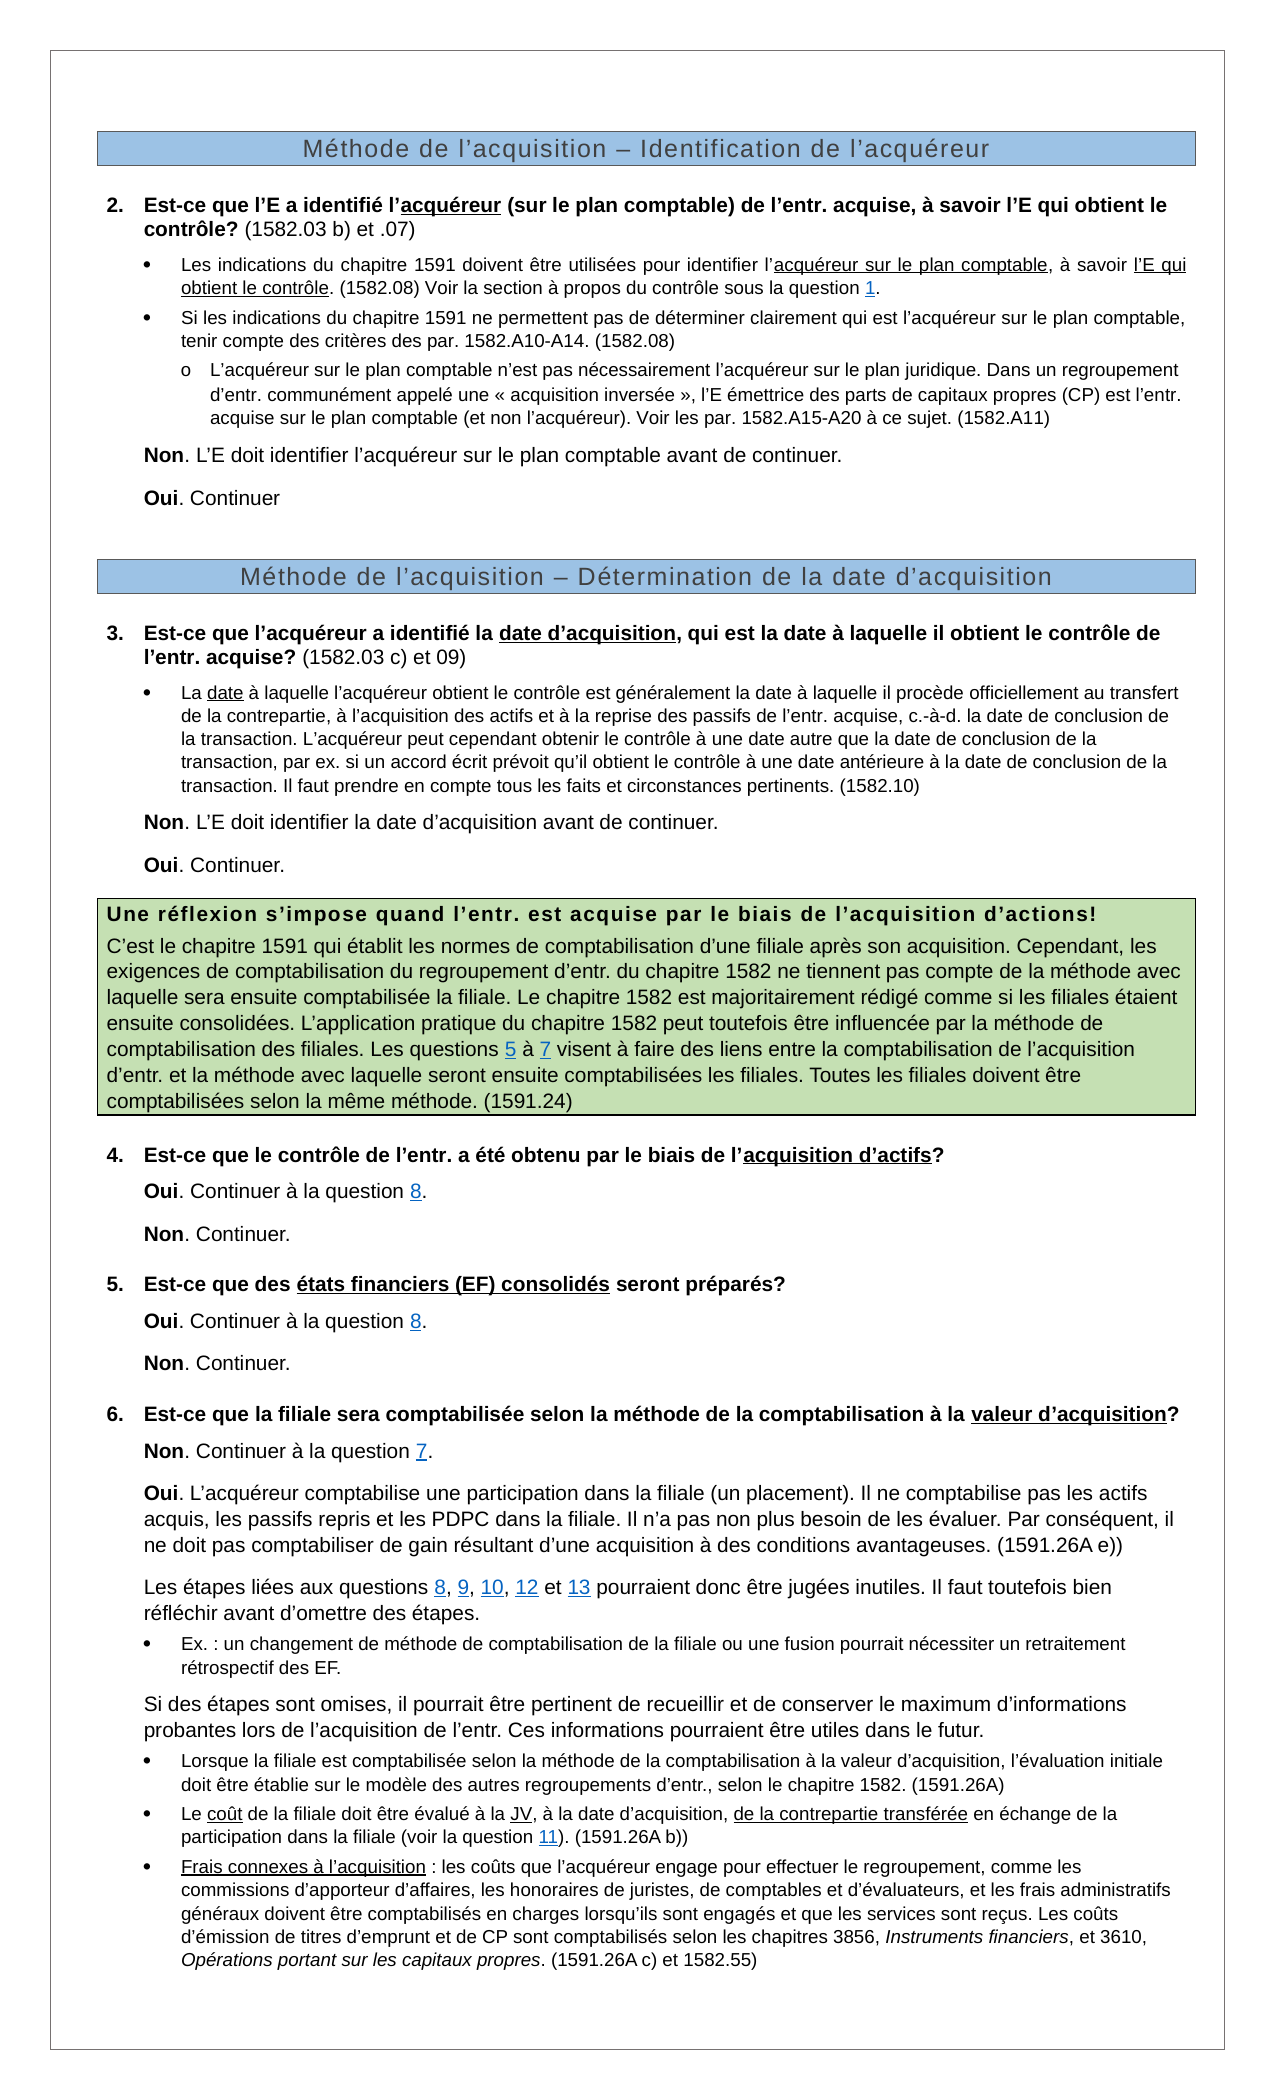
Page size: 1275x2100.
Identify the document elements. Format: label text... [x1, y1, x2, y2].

list Les indications du chapitre 1591 doivent être utilisées pour identifier l’acquéreur sur le plan comptable, à savoir l’E qui obtient le contrôle. (1582.08) Voir la section à propos du contrôle sous la question 1. [143, 254, 1186, 298]
subtitle Méthode de l’acquisition – Détermination de la date d’acquisition [98, 560, 1195, 593]
text Non. L’E doit identifier la date d’acquisition avant de continuer. [143, 810, 1186, 834]
text Non. L’E doit identifier l’acquéreur sur le plan comptable avant de continuer. [143, 443, 1186, 467]
text Oui. Continuer [143, 486, 1186, 509]
list L’acquéreur sur le plan comptable n’est pas nécessairement l’acquéreur sur le plan juridique. Dans un regroupement d’entr. communément appelé une « acquisition inversée », l’E émettrice des parts de capitaux propres (CP) est l’entr. acquise sur le plan comptable (et non l’acquéreur). Voir les par. 1582.A15-A20 à ce sujet. (1582.A11) [180, 359, 1186, 429]
text Non. Continuer. [143, 1221, 1186, 1245]
list Lorsque la filiale est comptabilisée selon la méthode de la comptabilisation à la valeur d’acquisition, l’évaluation initiale doit être établie sur le modèle des autres regroupements d’entr., selon le chapitre 1582. (1591.26A) [143, 1750, 1186, 1795]
subtitle Est-ce que l’acquéreur a identifié la date d’acquisition, qui est la date à laquelle il obtient le contrôle de l’entr. acquise? (1582.03 c) et 09) [106, 621, 1186, 669]
subtitle Est-ce que la filiale sera comptabilisée selon la méthode de la comptabilisation à la valeur d’acquisition? [106, 1402, 1186, 1426]
text Non. Continuer à la question 7. [143, 1438, 1186, 1462]
text Oui. Continuer à la question 8. [143, 1179, 1186, 1203]
list Frais connexes à l’acquisition : les coûts que l’acquéreur engage pour effectuer le regroupement, comme les commissions d’apporteur d’affaires, les honoraires de juristes, de comptables et d’évaluateurs, et les frais administratifs généraux doivent être comptabilisés en charges lorsqu’ils sont engagés et que les services sont reçus. Les coûts d’émission de titres d’emprunt et de CP sont comptabilisés selon les chapitres 3856, Instruments financiers, et 3610, Opérations portant sur les capitaux propres. (1591.26A c) et 1582.55) [143, 1856, 1186, 1970]
subtitle Est-ce que l’E a identifié l’acquéreur (sur le plan comptable) de l’entr. acquise, à savoir l’E qui obtient le contrôle? (1582.03 b) et .07) [106, 193, 1186, 241]
subtitle Est-ce que le contrôle de l’entr. a été obtenu par le biais de l’acquisition d’actifs? [106, 1142, 1186, 1166]
text Une réflexion s’impose quand l’entr. est acquise par le biais de l’acquisition d’actions! [98, 899, 1195, 925]
text Oui. L’acquéreur comptabilise une participation dans la filiale (un placement). Il ne comptabilise pas les actifs acquis, les passifs repris et les PDPC dans la filiale. Il n’a pas non plus besoin de les évaluer. Par conséquent, il ne doit pas comptabiliser de gain résultant d’une acquisition à des conditions avantageuses. (1591.26A e)) [143, 1481, 1186, 1557]
subtitle Est-ce que des états financiers (EF) consolidés seront préparés? [106, 1272, 1186, 1296]
text Oui. Continuer. [143, 853, 1186, 877]
subtitle Méthode de l’acquisition – Identification de l’acquéreur [98, 132, 1195, 165]
list Le coût de la filiale doit être évalué à la JV, à la date d’acquisition, de la contrepartie transférée en échange de la participation dans la filiale (voir la question 11). (1591.26A b)) [143, 1803, 1186, 1848]
text C’est le chapitre 1591 qui établit les normes de comptabilisation d’une filiale après son acquisition. Cependant, les exigences de comptabilisation du regroupement d’entr. du chapitre 1582 ne tiennent pas compte de la méthode avec laquelle sera ensuite comptabilisée la filiale. Le chapitre 1582 est majoritairement rédigé comme si les filiales étaient ensuite consolidées. L’application pratique du chapitre 1582 peut toutefois être influencée par la méthode de comptabilisation des filiales. Les questions 5 à 7 visent à faire des liens entre la comptabilisation de l’acquisition d’entr. et la méthode avec laquelle seront ensuite comptabilisées les filiales. Toutes les filiales doivent être comptabilisées selon la même méthode. (1591.24) [98, 930, 1195, 1114]
text Si des étapes sont omises, il pourrait être pertinent de recueillir et de conserver le maximum d’informations probantes lors de l’acquisition de l’entr. Ces informations pourraient être utiles dans le futur. [143, 1692, 1186, 1742]
text Oui. Continuer à la question 8. [143, 1309, 1186, 1333]
text Les étapes liées aux questions 8, 9, 10, 12 et 13 pourraient donc être jugées inutiles. Il faut toutefois bien réfléchir avant d’omettre des étapes. [143, 1575, 1186, 1625]
list Ex. : un changement de méthode de comptabilisation de la filiale ou une fusion pourrait nécessiter un retraitement rétrospectif des EF. [143, 1633, 1186, 1678]
list La date à laquelle l’acquéreur obtient le contrôle est généralement la date à laquelle il procède officiellement au transfert de la contrepartie, à l’acquisition des actifs et à la reprise des passifs de l’entr. acquise, c.-à-d. la date de conclusion de la transaction. L’acquéreur peut cependant obtenir le contrôle à une date autre que la date de conclusion de la transaction, par ex. si un accord écrit prévoit qu’il obtient le contrôle à une date antérieure à la date de conclusion de la transaction. Il faut prendre en compte tous les faits et circonstances pertinents. (1582.10) [143, 681, 1186, 796]
list Si les indications du chapitre 1591 ne permettent pas de déterminer clairement qui est l’acquéreur sur le plan comptable, tenir compte des critères des par. 1582.A10-A14. (1582.08) [143, 306, 1186, 351]
text Non. Continuer. [143, 1351, 1186, 1375]
